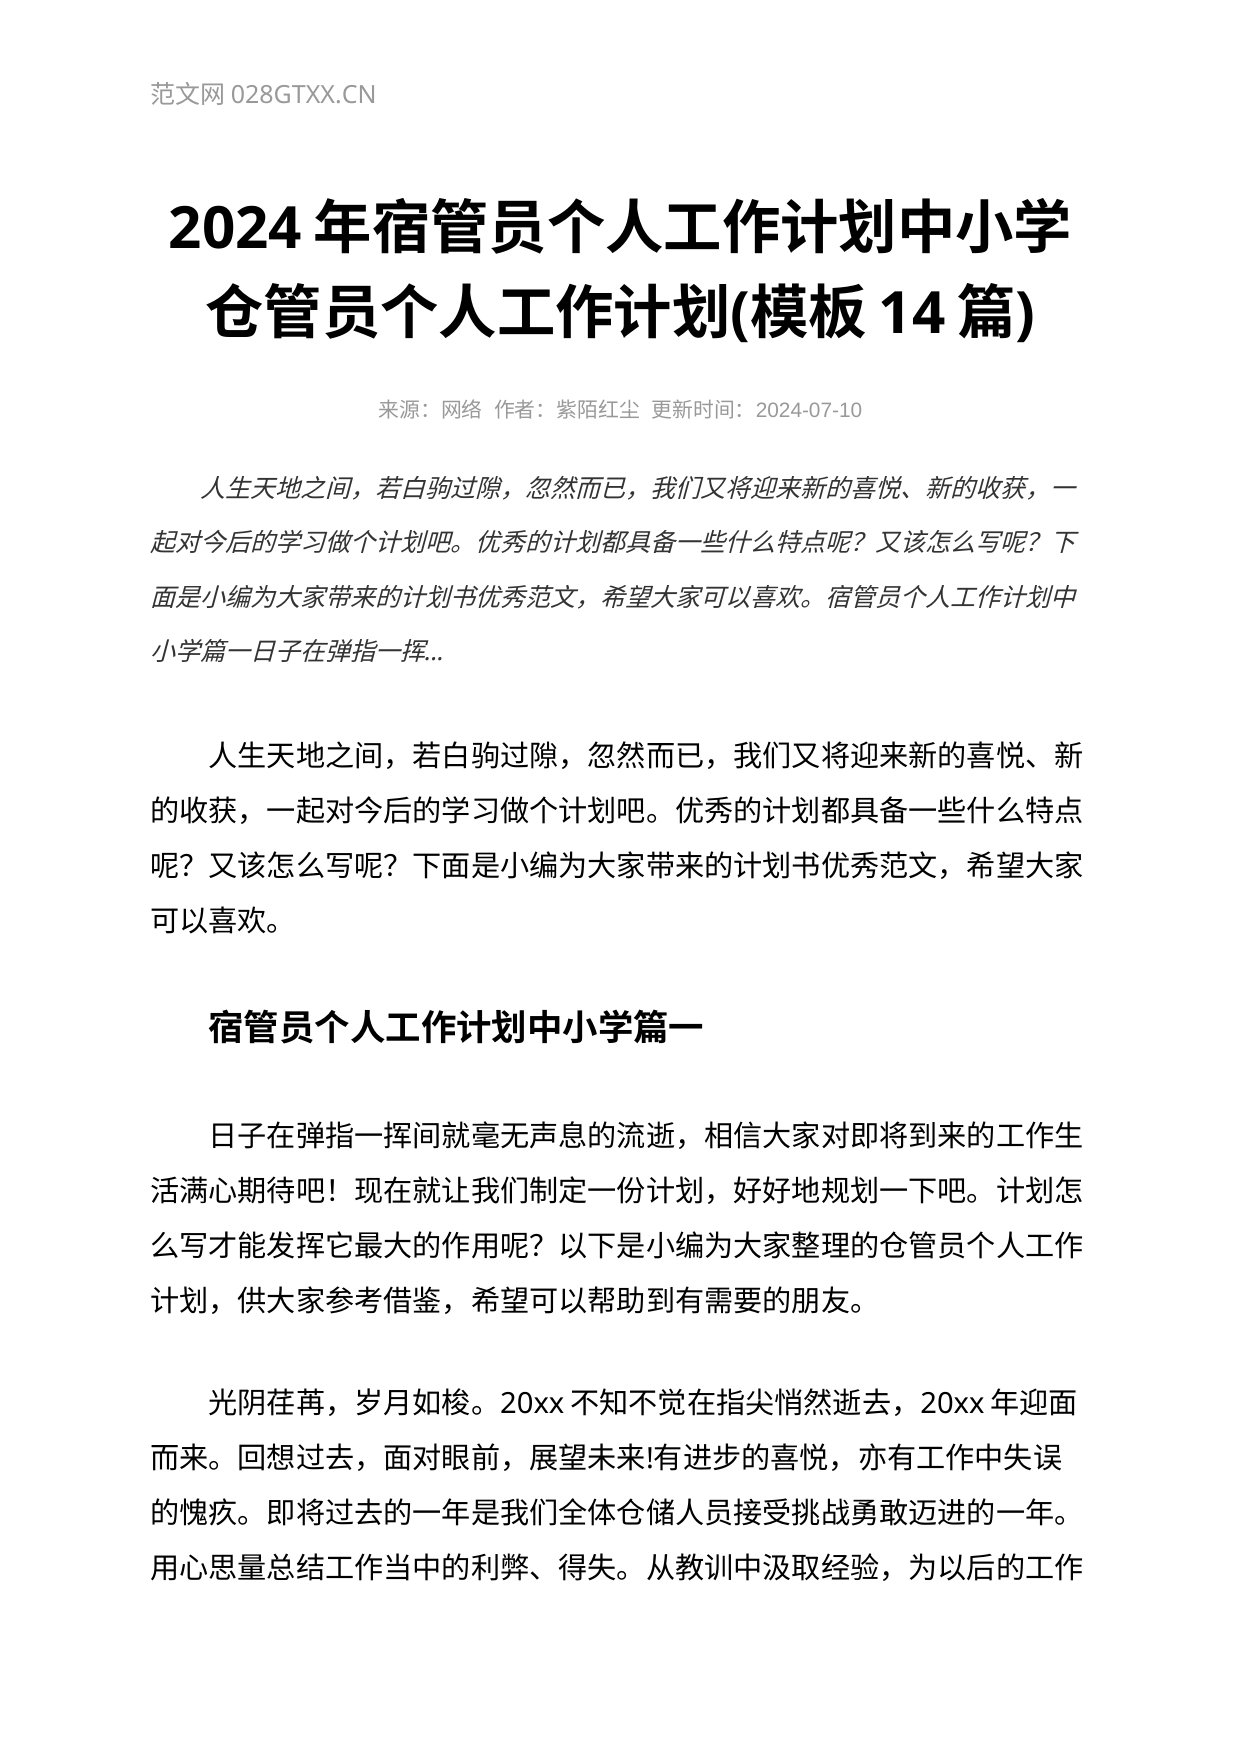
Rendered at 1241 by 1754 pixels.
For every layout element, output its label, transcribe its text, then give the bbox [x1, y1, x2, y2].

text 宿管员个人工作计划中小学篇一 [150, 999, 1090, 1051]
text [150, 1379, 1090, 1586]
text 来源：网络 作者：紫陌红尘 更新时间：2024-07-10 [150, 398, 1090, 422]
text 日子在弹指一挥间就毫无声息的流逝，相信大家对即将到来的工作生活满心期待吧！现在就让我们制定一份计划，好好地规划一下吧。计划怎么写才能发挥它最大的作用呢？以下是小编为大家整理的仓管员个人工作计划，供大家参考借鉴，希望可以帮助到有需要的朋友。 [150, 1113, 1090, 1320]
text 人生天地之间，若白驹过隙，忽然而已，我们又将迎来新的喜悦、新的收获，一起对今后的学习做个计划吧。优秀的计划都具备一些什么特点呢？又该怎么写呢？下面是小编为大家带来的计划书优秀范文，希望大家可以喜欢。宿管员个人工作计划中小学篇一日子在弹指一挥... [150, 468, 1090, 668]
text 人生天地之间，若白驹过隙，忽然而已，我们又将迎来新的喜悦、新的收获，一起对今后的学习做个计划吧。优秀的计划都具备一些什么特点呢？又该怎么写呢？下面是小编为大家带来的计划书优秀范文，希望大家可以喜欢。 [150, 733, 1090, 940]
subtitle 2024年宿管员个人工作计划中小学 仓管员个人工作计划(模板14篇) [150, 181, 1090, 351]
